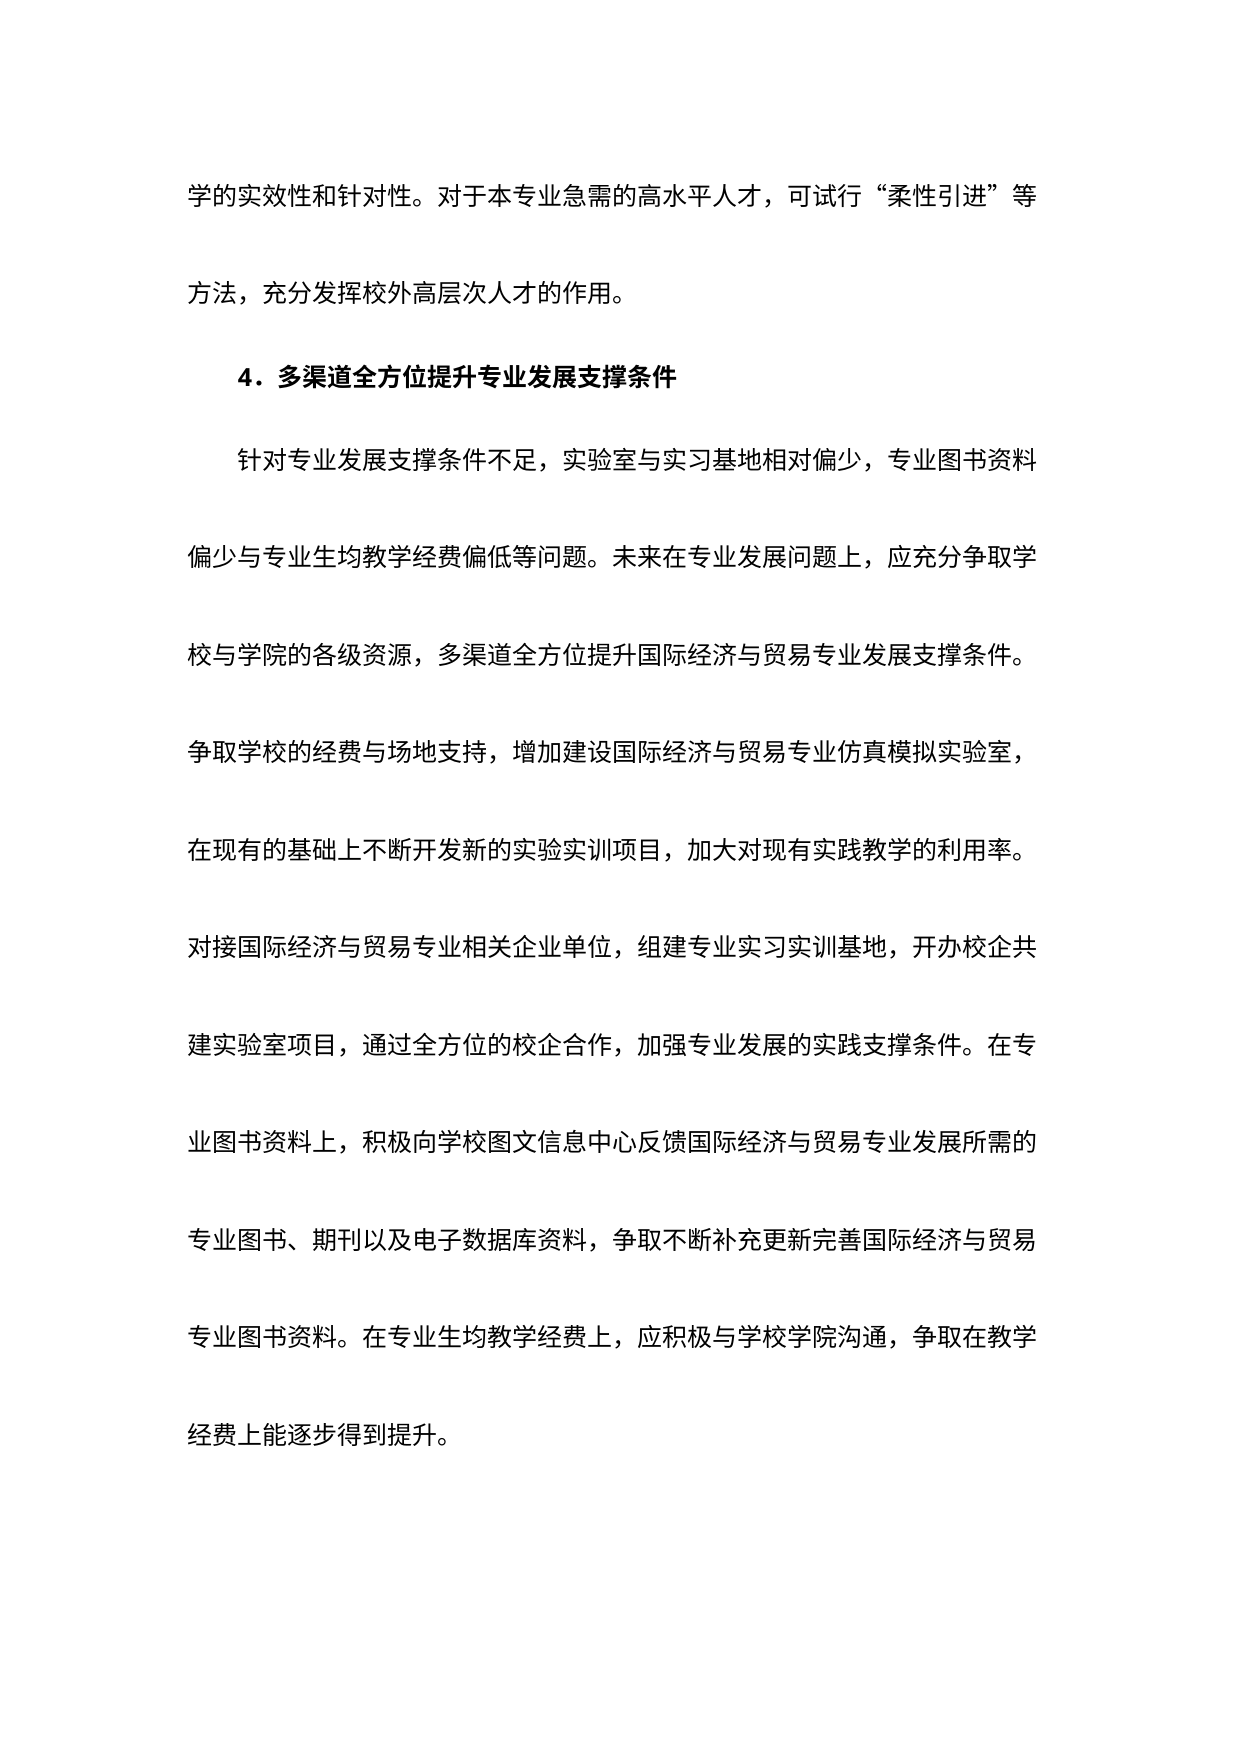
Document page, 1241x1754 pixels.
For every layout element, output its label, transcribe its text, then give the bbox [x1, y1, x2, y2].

text 4．多渠道全方位提升专业发展支撑条件 [187, 343, 1053, 408]
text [187, 162, 1053, 324]
text 针对专业发展支撑条件不足，实验室与实习基地相对偏少，专业图书资料偏少与专业生均教学经费偏低等问题。未来在专业发展问题上，应充分争取学校与学院的各级资源，多渠道全方位提升国际经济与贸易专业发展支撑条件。争取学校的经费与场地支持，增加建设国际经济与贸易专业仿真模拟实验室，在现有的基础上不断开发新的实验实训项目，加大对现有实践教学的利用率。对接国际经济与贸易专业相关企业单位，组建专业实习实训基地，开办校企共建实验室项目，通过全方位的校企合作，加强专业发展的实践支撑条件。在专业图书资料上，积极向学校图文信息中心反馈国际经济与贸易专业发展所需的专业图书、期刊以及电子数据库资料，争取不断补充更新完善国际经济与贸易专业图书资料。在专业生均教学经费上，应积极与学校学院沟通，争取在教学经费上能逐步得到提升。 [187, 426, 1053, 1466]
